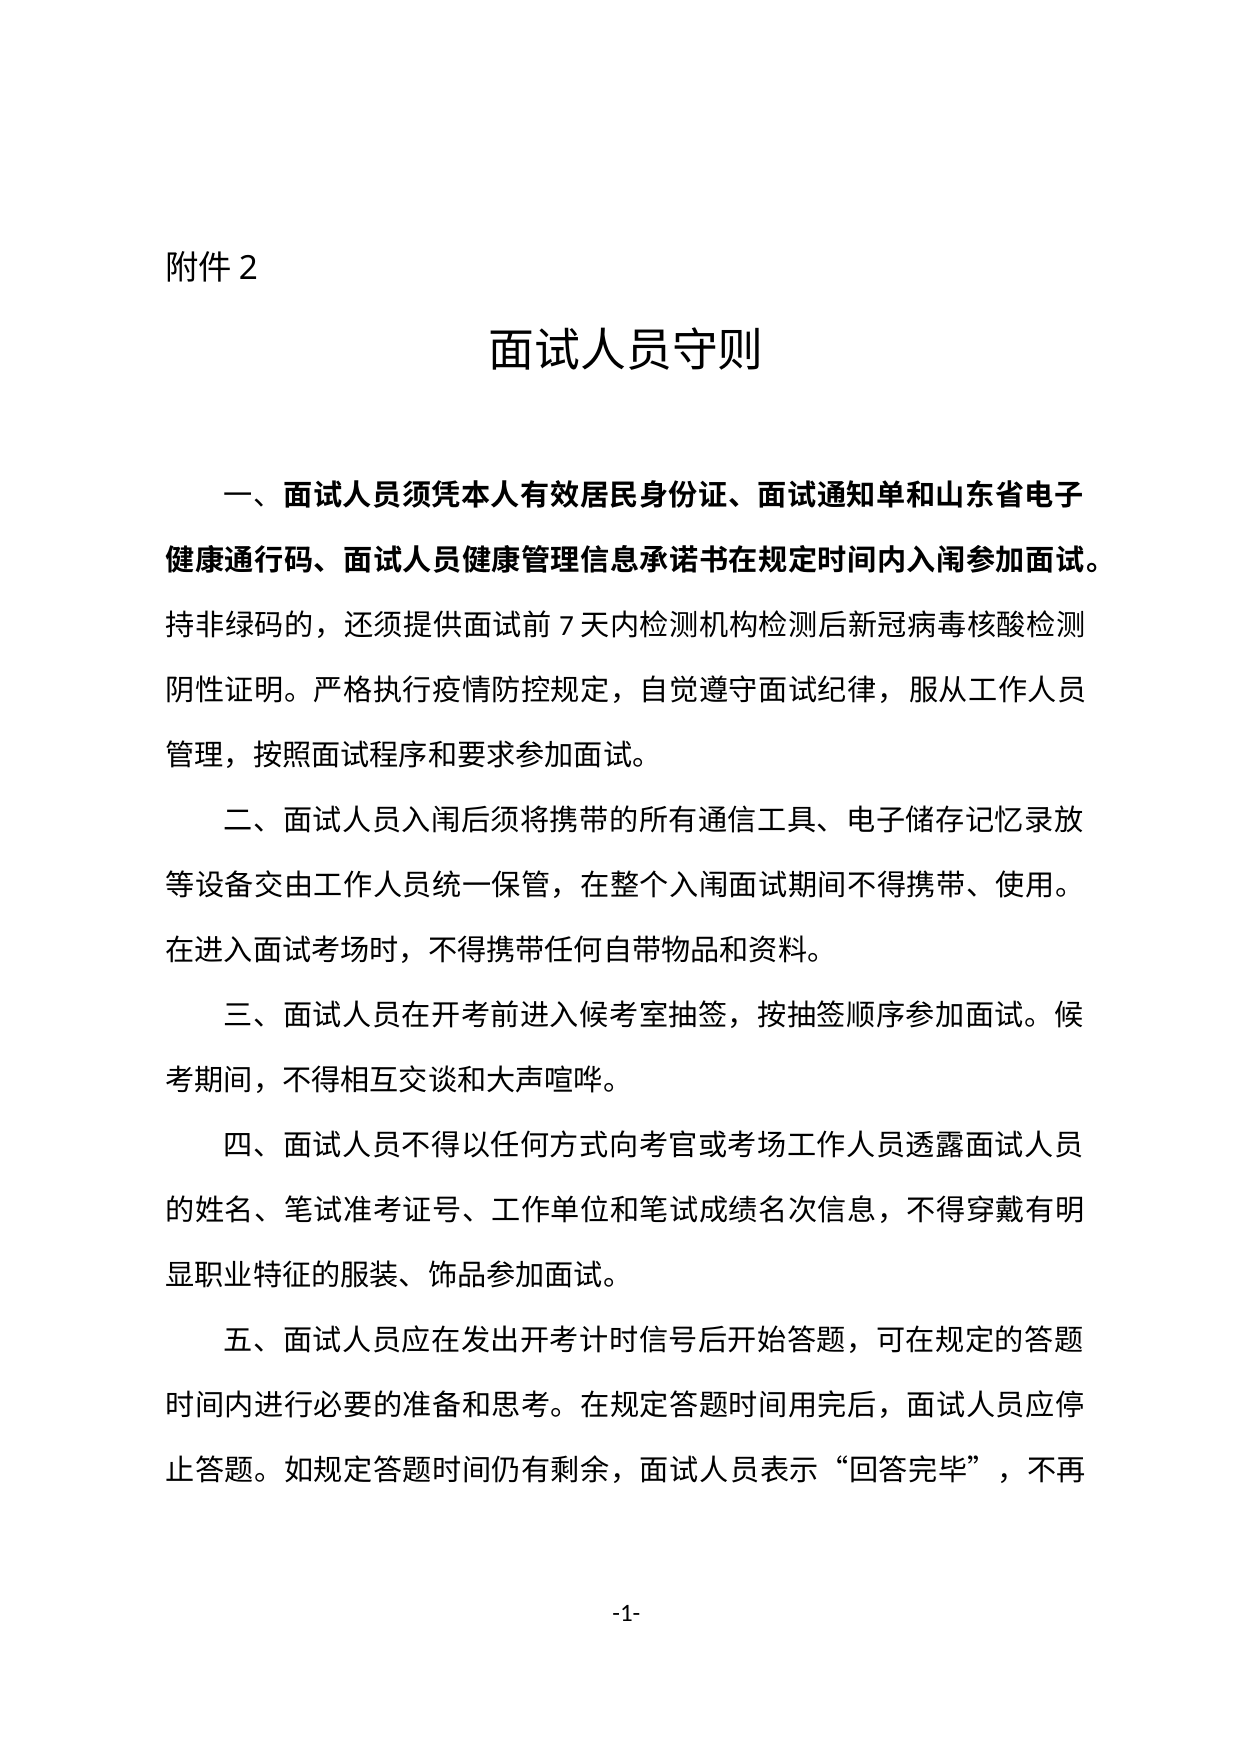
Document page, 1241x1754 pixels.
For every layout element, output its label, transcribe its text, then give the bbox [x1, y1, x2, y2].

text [165, 1305, 1087, 1500]
text 面试人员守则 [165, 298, 1087, 395]
text 一、面试人员须凭本人有效居民身份证、面试通知单和山东省电子健康通行码、面试人员健康管理信息承诺书在规定时间内入闱参加面试。持非绿码的，还须提供面试前7天内检测机构检测后新冠病毒核酸检测阴性证明。严格执行疫情防控规定，自觉遵守面试纪律，服从工作人员管理，按照面试程序和要求参加面试。 [165, 460, 1087, 785]
text 附件2 [165, 233, 1087, 298]
text 二、面试人员入闱后须将携带的所有通信工具、电子储存记忆录放等设备交由工作人员统一保管，在整个入闱面试期间不得携带、使用。在进入面试考场时，不得携带任何自带物品和资料。 [165, 785, 1087, 980]
text 四、面试人员不得以任何方式向考官或考场工作人员透露面试人员的姓名、笔试准考证号、工作单位和笔试成绩名次信息，不得穿戴有明显职业特征的服装、饰品参加面试。 [165, 1110, 1087, 1305]
text 三、面试人员在开考前进入候考室抽签，按抽签顺序参加面试。候考期间，不得相互交谈和大声喧哗。 [165, 980, 1087, 1110]
